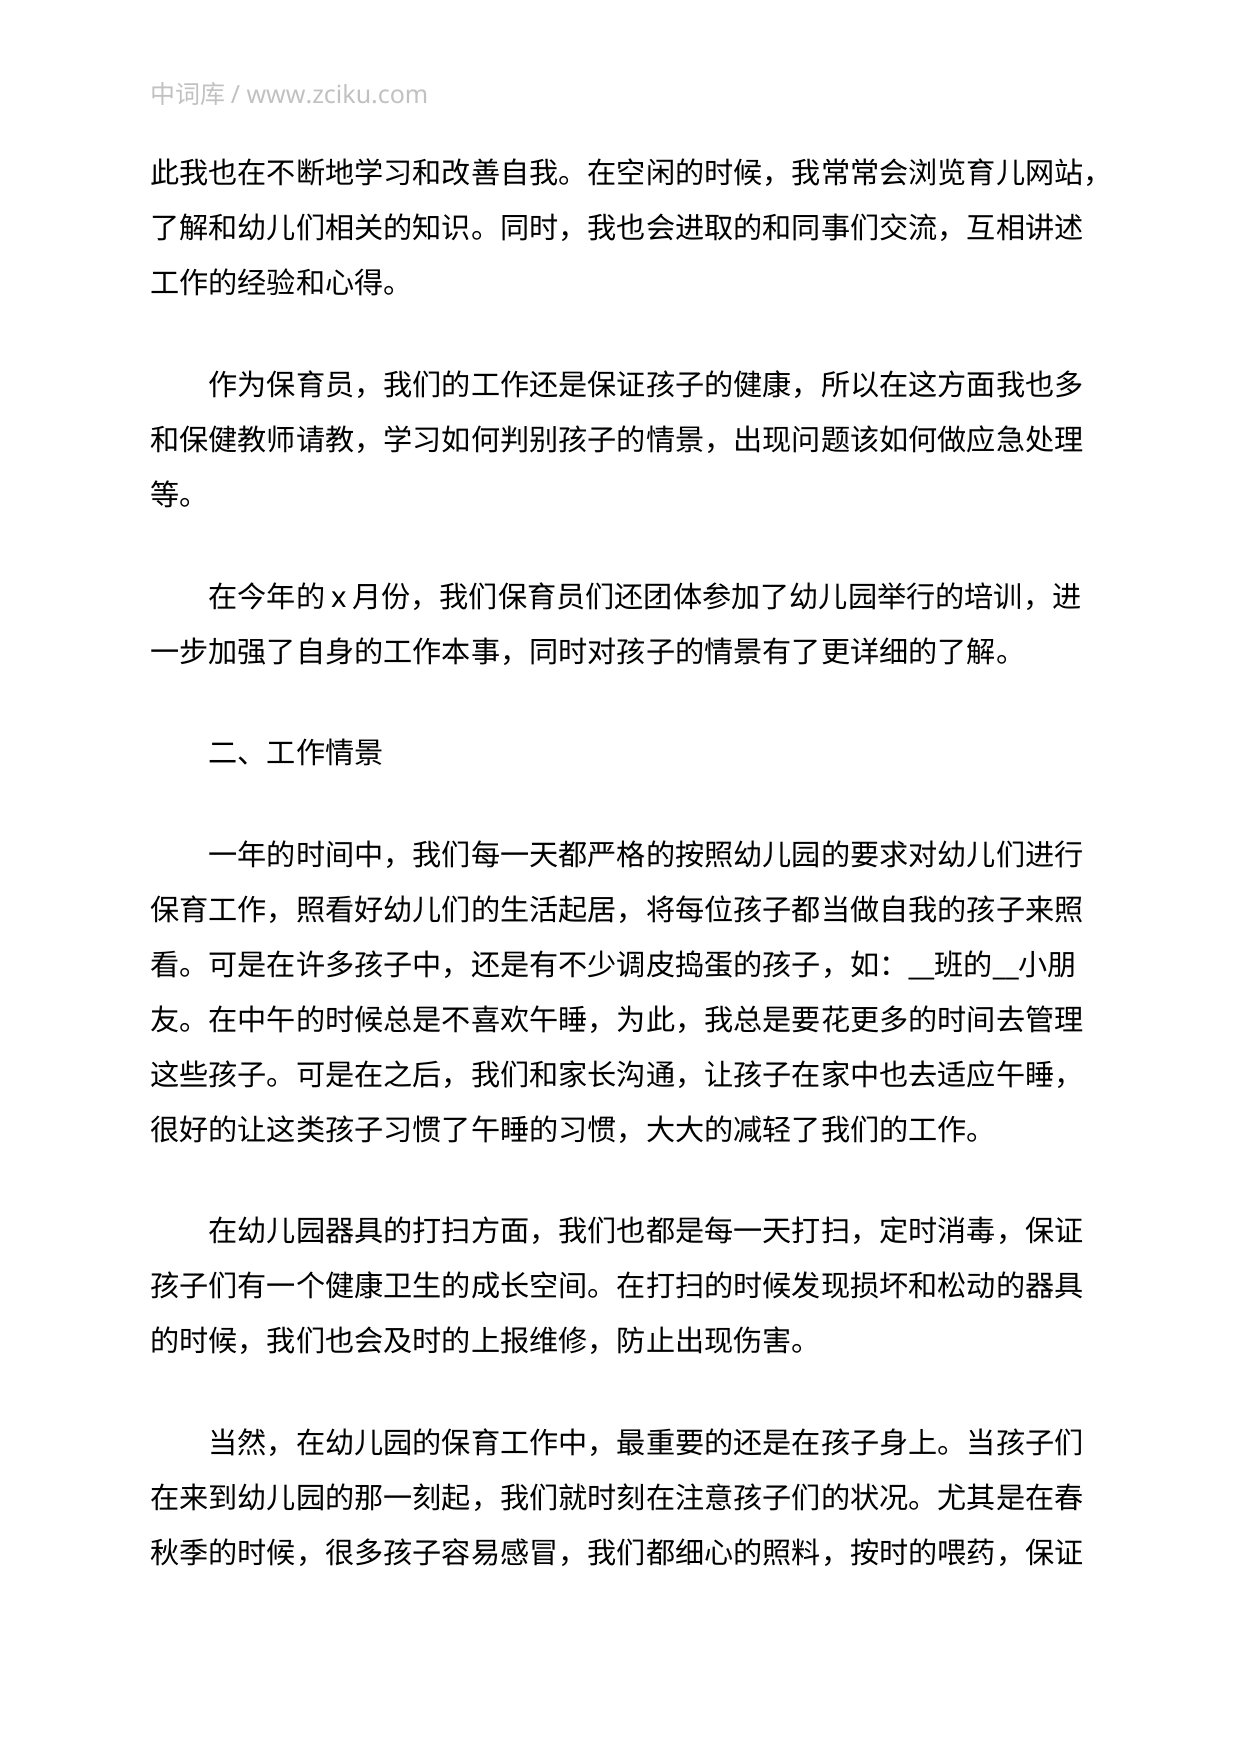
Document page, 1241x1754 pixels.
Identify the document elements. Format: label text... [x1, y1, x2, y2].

text 在今年的x月份，我们保育员们还团体参加了幼儿园举行的培训，进一步加强了自身的工作本事，同时对孩子的情景有了更详细的了解。 [150, 573, 1090, 670]
text 二、工作情景 [150, 730, 1090, 772]
text 在幼儿园器具的打扫方面，我们也都是每一天打扫，定时消毒，保证孩子们有一个健康卫生的成长空间。在打扫的时候发现损坏和松动的器具的时候，我们也会及时的上报维修，防止出现伤害。 [150, 1208, 1090, 1360]
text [150, 1419, 1090, 1572]
text 作为保育员，我们的工作还是保证孩子的健康，所以在这方面我也多和保健教师请教，学习如何判别孩子的情景，出现问题该如何做应急处理等。 [150, 362, 1090, 514]
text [150, 150, 1090, 302]
text 一年的时间中，我们每一天都严格的按照幼儿园的要求对幼儿们进行保育工作，照看好幼儿们的生活起居，将每位孩子都当做自我的孩子来照看。可是在许多孩子中，还是有不少调皮捣蛋的孩子，如：__班的__小朋友。在中午的时候总是不喜欢午睡，为此，我总是要花更多的时间去管理这些孩子。可是在之后，我们和家长沟通，让孩子在家中也去适应午睡，很好的让这类孩子习惯了午睡的习惯，大大的减轻了我们的工作。 [150, 832, 1090, 1148]
